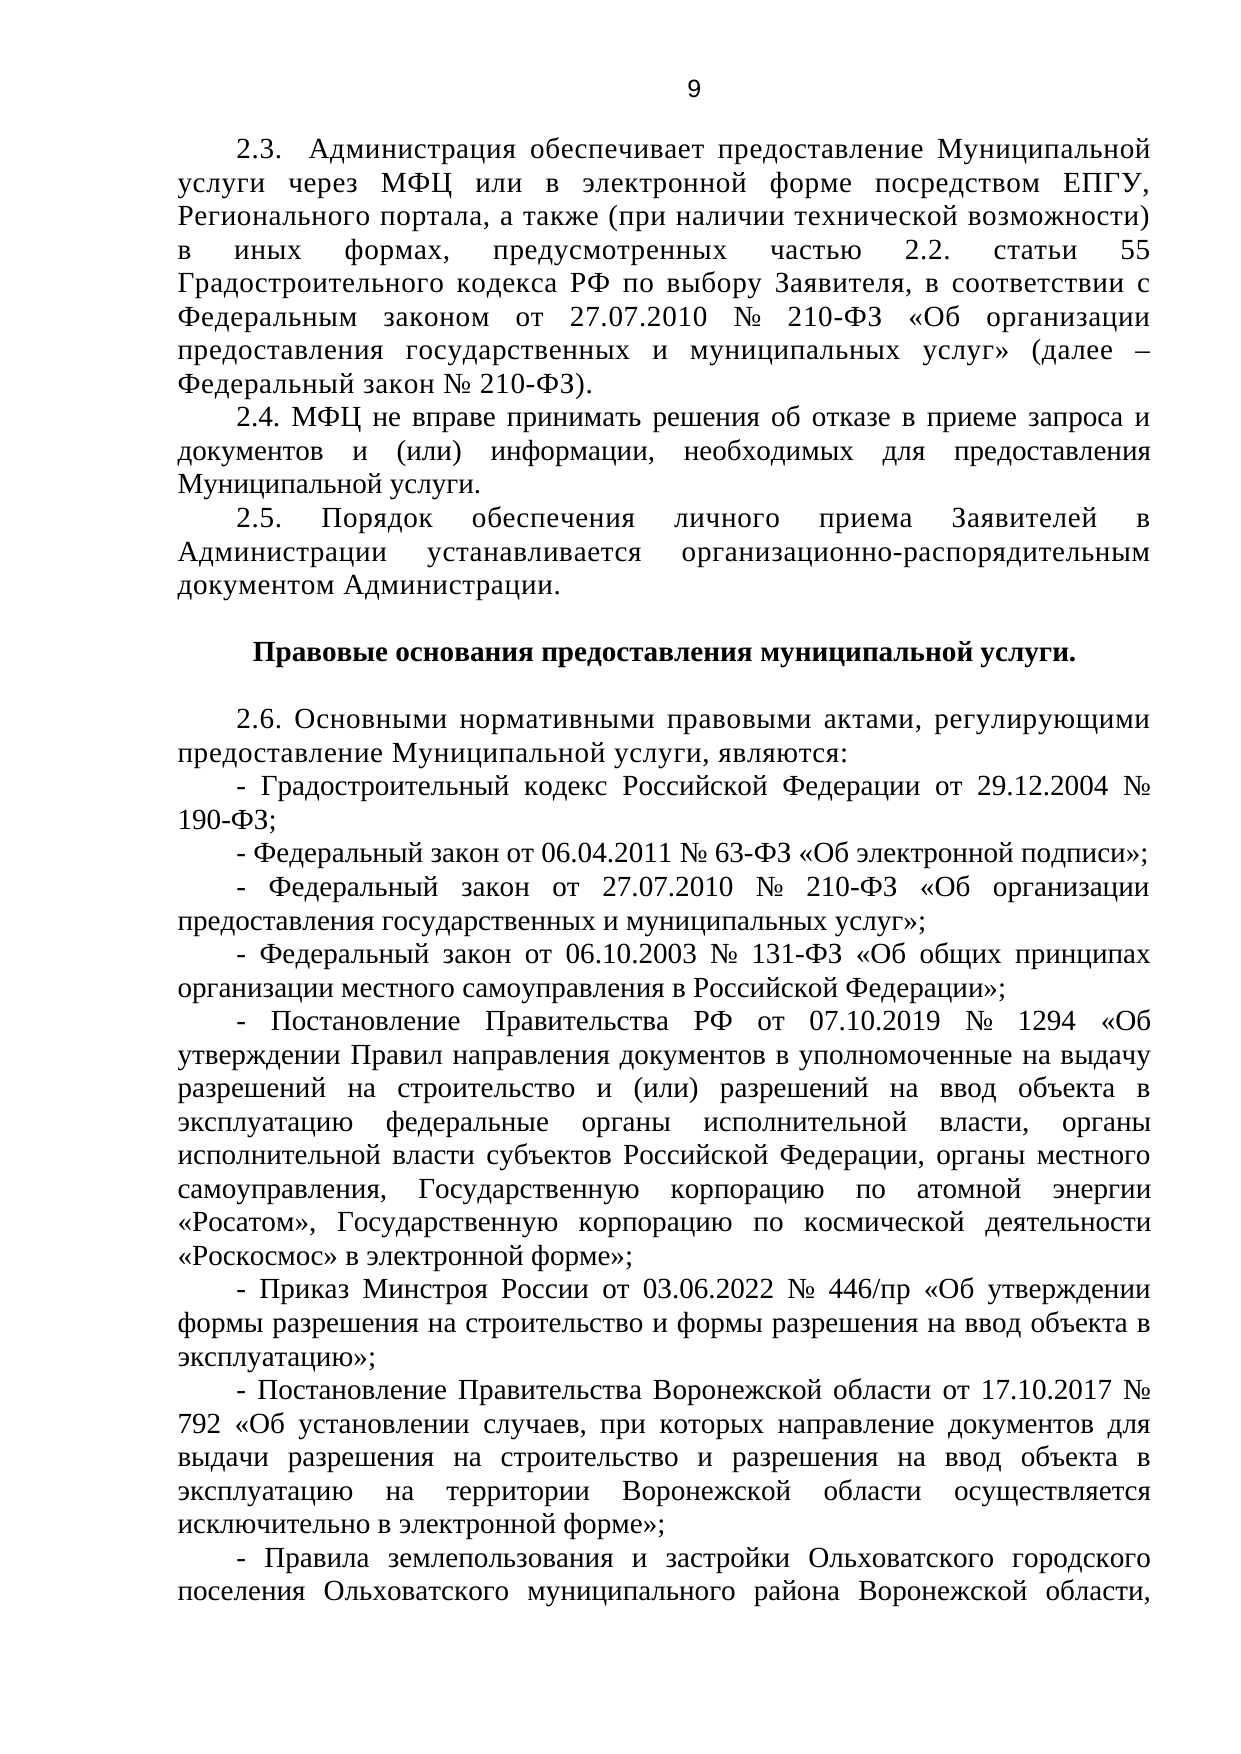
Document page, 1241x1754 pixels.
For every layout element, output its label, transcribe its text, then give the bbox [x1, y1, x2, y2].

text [177, 1540, 1152, 1607]
text - Приказ Минстроя России от 03.06.2022 № 446/пр «Об утверждении формы разрешения на строительство и формы разрешения на ввод объекта в эксплуатацию»; [177, 1272, 1152, 1372]
text - Федеральный закон от 06.04.2011 № 63-ФЗ «Об электронной подписи»; [177, 836, 1151, 869]
text - Федеральный закон от 06.10.2003 № 131-ФЗ «Об общих принципах организации местного самоуправления в Российской Федерации»; [177, 936, 1152, 1003]
text - Градостроительный кодекс Российской Федерации от 29.12.2004 № 190-ФЗ; [177, 768, 1152, 836]
text 2.3. Администрация обеспечивает предоставление Муниципальной услуги через МФЦ или в электронной форме посредством ЕПГУ, Регионального портала, а также (при наличии технической возможности) в иных формах, предусмотренных частью 2.2. статьи 55 Градостроительного кодекса РФ по выбору Заявителя, в соответствии с Федеральным законом от 27.07.2010 № 210-ФЗ «Об организации предоставления государственных и муниципальных услуг» (далее – Федеральный закон № 210-ФЗ). [177, 131, 1152, 399]
text - Постановление Правительства Воронежской области от 17.10.2017 № 792 «Об установлении случаев, при которых направление документов для выдачи разрешения на строительство и разрешения на ввод объекта в эксплуатацию на территории Воронежской области осуществляется исключительно в электронной форме»; [177, 1372, 1152, 1540]
text Правовые основания предоставления муниципальной услуги. [177, 634, 1152, 668]
text 2.5. Порядок обеспечения личного приема Заявителей в Администрации устанавливается организационно-распорядительным документом Администрации. [177, 500, 1152, 601]
text - Федеральный закон от 27.07.2010 № 210-ФЗ «Об организации предоставления государственных и муниципальных услуг»; [177, 869, 1151, 936]
text - Постановление Правительства РФ от 07.10.2019 № 1294 «Об утверждении Правил направления документов в уполномоченные на выдачу разрешений на строительство и (или) разрешений на ввод объекта в эксплуатацию федеральные органы исполнительной власти, органы исполнительной власти субъектов Российской Федерации, органы местного самоуправления, Государственную корпорацию по атомной энергии «Росатом», Государственную корпорацию по космической деятельности «Роскосмос» в электронной форме»; [177, 1003, 1152, 1272]
list 2.4. МФЦ не вправе принимать решения об отказе в приеме запроса и документов и (или) информации, необходимых для предоставления Муниципальной услуги. [177, 399, 1152, 500]
text 2.6. Основными нормативными правовыми актами, регулирующими предоставление Муниципальной услуги, являются: [177, 701, 1152, 768]
